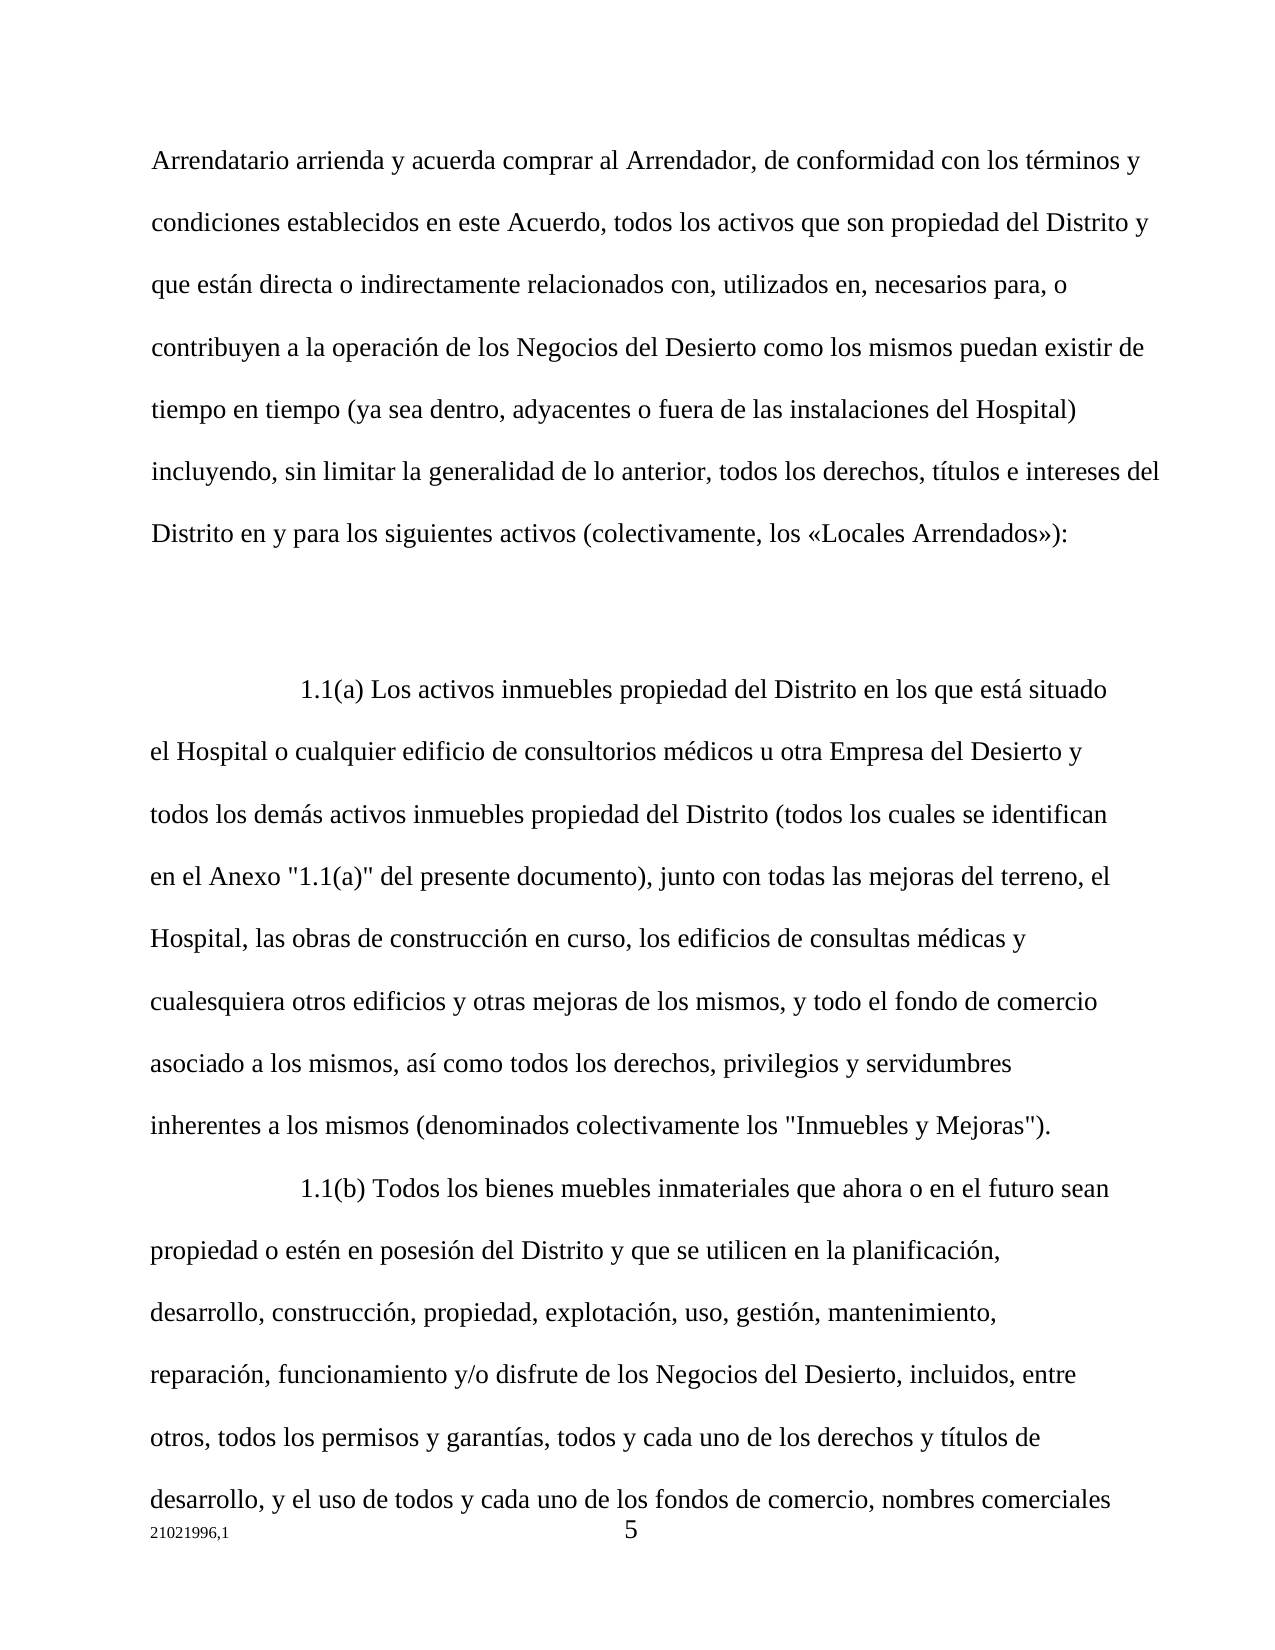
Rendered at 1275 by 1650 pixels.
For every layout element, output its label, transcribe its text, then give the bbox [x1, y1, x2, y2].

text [150, 1172, 1116, 1514]
text 1.1(a) Los activos inmuebles propiedad del Distrito en los que está situado el Hospital o cualquier edificio de consultorios médicos u otra Empresa del Desierto y todos los demás activos inmuebles propiedad del Distrito (todos los cuales se identifican en el Anexo "1.1(a)" del presente documento), junto con todas las mejoras del terreno, el Hospital, las obras de construcción en curso, los edificios de consultas médicas y cualesquiera otros edificios y otras mejoras de los mismos, y todo el fondo de comercio asociado a los mismos, así como todos los derechos, privilegios y servidumbres inherentes a los mismos (denominados colectivamente los "Inmuebles y Mejoras"). [150, 673, 1116, 1140]
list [151, 144, 1175, 549]
